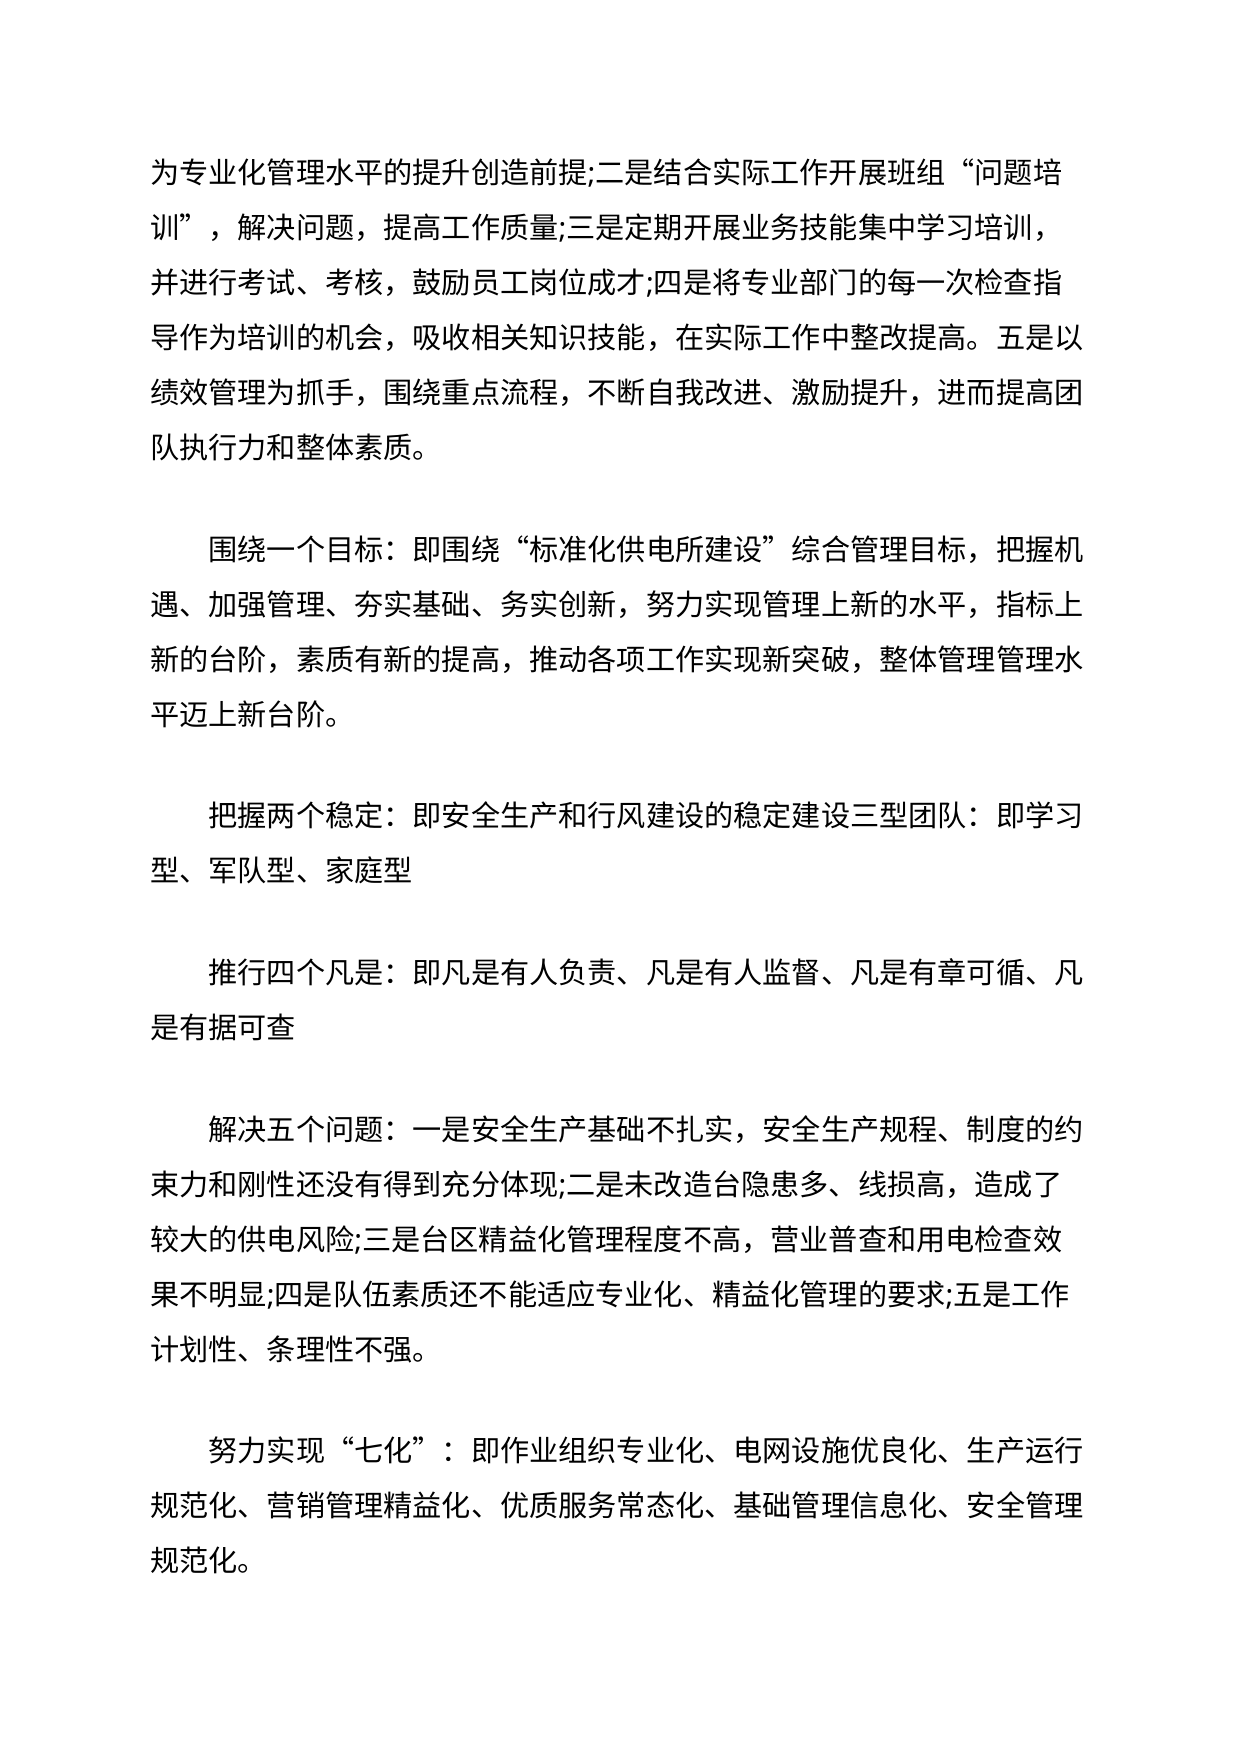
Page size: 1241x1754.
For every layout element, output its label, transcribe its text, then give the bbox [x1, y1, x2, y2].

text 围绕一个目标：即围绕“标准化供电所建设”综合管理目标，把握机遇、加强管理、夯实基础、务实创新，努力实现管理上新的水平，指标上新的台阶，素质有新的提高，推动各项工作实现新突破，整体管理管理水平迈上新台阶。 [150, 527, 1090, 733]
text 解决五个问题：一是安全生产基础不扎实，安全生产规程、制度的约束力和刚性还没有得到充分体现;二是未改造台隐患多、线损高，造成了较大的供电风险;三是台区精益化管理程度不高，营业普查和用电检查效果不明显;四是队伍素质还不能适应专业化、精益化管理的要求;五是工作计划性、条理性不强。 [150, 1106, 1090, 1368]
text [150, 150, 1090, 467]
text 推行四个凡是：即凡是有人负责、凡是有人监督、凡是有章可循、凡是有据可查 [150, 950, 1090, 1047]
text 努力实现“七化”：即作业组织专业化、电网设施优良化、生产运行规范化、营销管理精益化、优质服务常态化、基础管理信息化、安全管理规范化。 [150, 1428, 1090, 1580]
text 把握两个稳定：即安全生产和行风建设的稳定建设三型团队：即学习型、军队型、家庭型 [150, 793, 1090, 890]
